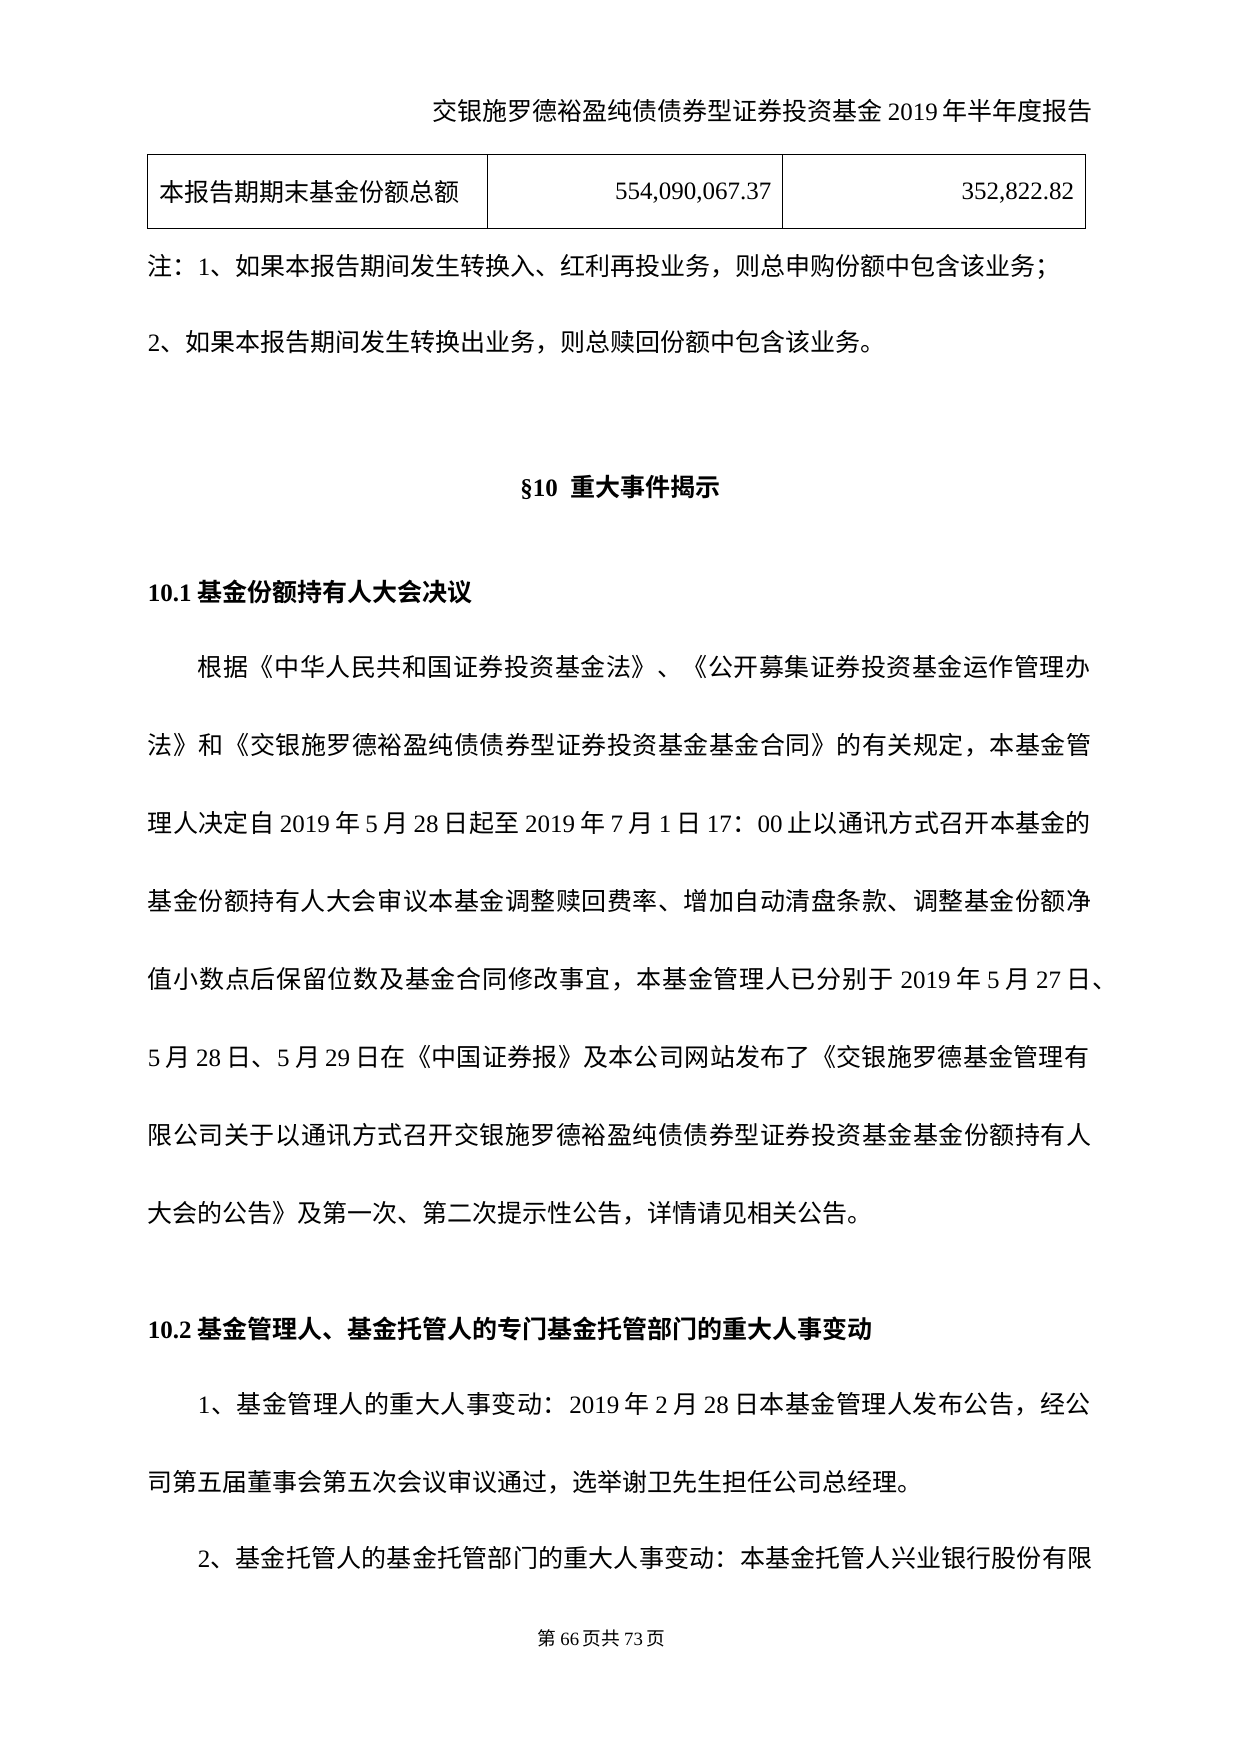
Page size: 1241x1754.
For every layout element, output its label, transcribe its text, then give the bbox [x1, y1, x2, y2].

subtitle §10 重大事件揭示 [148, 453, 1092, 518]
table_cell 352,822.82 [783, 155, 1085, 228]
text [148, 1524, 1092, 1589]
text 2、如果本报告期间发生转换出业务，则总赎回份额中包含该业务。 [148, 308, 1092, 373]
text 根据《中华人民共和国证券投资基金法》、《公开募集证券投资基金运作管理办法》和《交银施罗德裕盈纯债债券型证券投资基金基金合同》的有关规定，本基金管理人决定自2019年5月28日起至2019年7月1日17：00止以通讯方式召开本基金的基金份额持有人大会审议本基金调整赎回费率、增加自动清盘条款、调整基金份额净值小数点后保留位数及基金合同修改事宜，本基金管理人已分别于2019年5月27日、5月28日、5月29日在《中国证券报》及本公司网站发布了《交银施罗德基金管理有限公司关于以通讯方式召开交银施罗德裕盈纯债债券型证券投资基金基金份额持有人大会的公告》及第一次、第二次提示性公告，详情请见相关公告。 [148, 633, 1092, 1244]
subtitle 10.2 基金管理人、基金托管人的专门基金托管部门的重大人事变动 [148, 1295, 1092, 1360]
table_cell 本报告期期末基金份额总额 [148, 155, 487, 228]
subtitle 10.1 基金份额持有人大会决议 [148, 558, 1092, 623]
text 1、基金管理人的重大人事变动：2019年2月28日本基金管理人发布公告，经公司第五届董事会第五次会议审议通过，选举谢卫先生担任公司总经理。 [148, 1371, 1092, 1513]
table_cell 554,090,067.37 [488, 155, 782, 228]
text 注：1、如果本报告期间发生转换入、红利再投业务，则总申购份额中包含该业务； [148, 232, 1092, 297]
